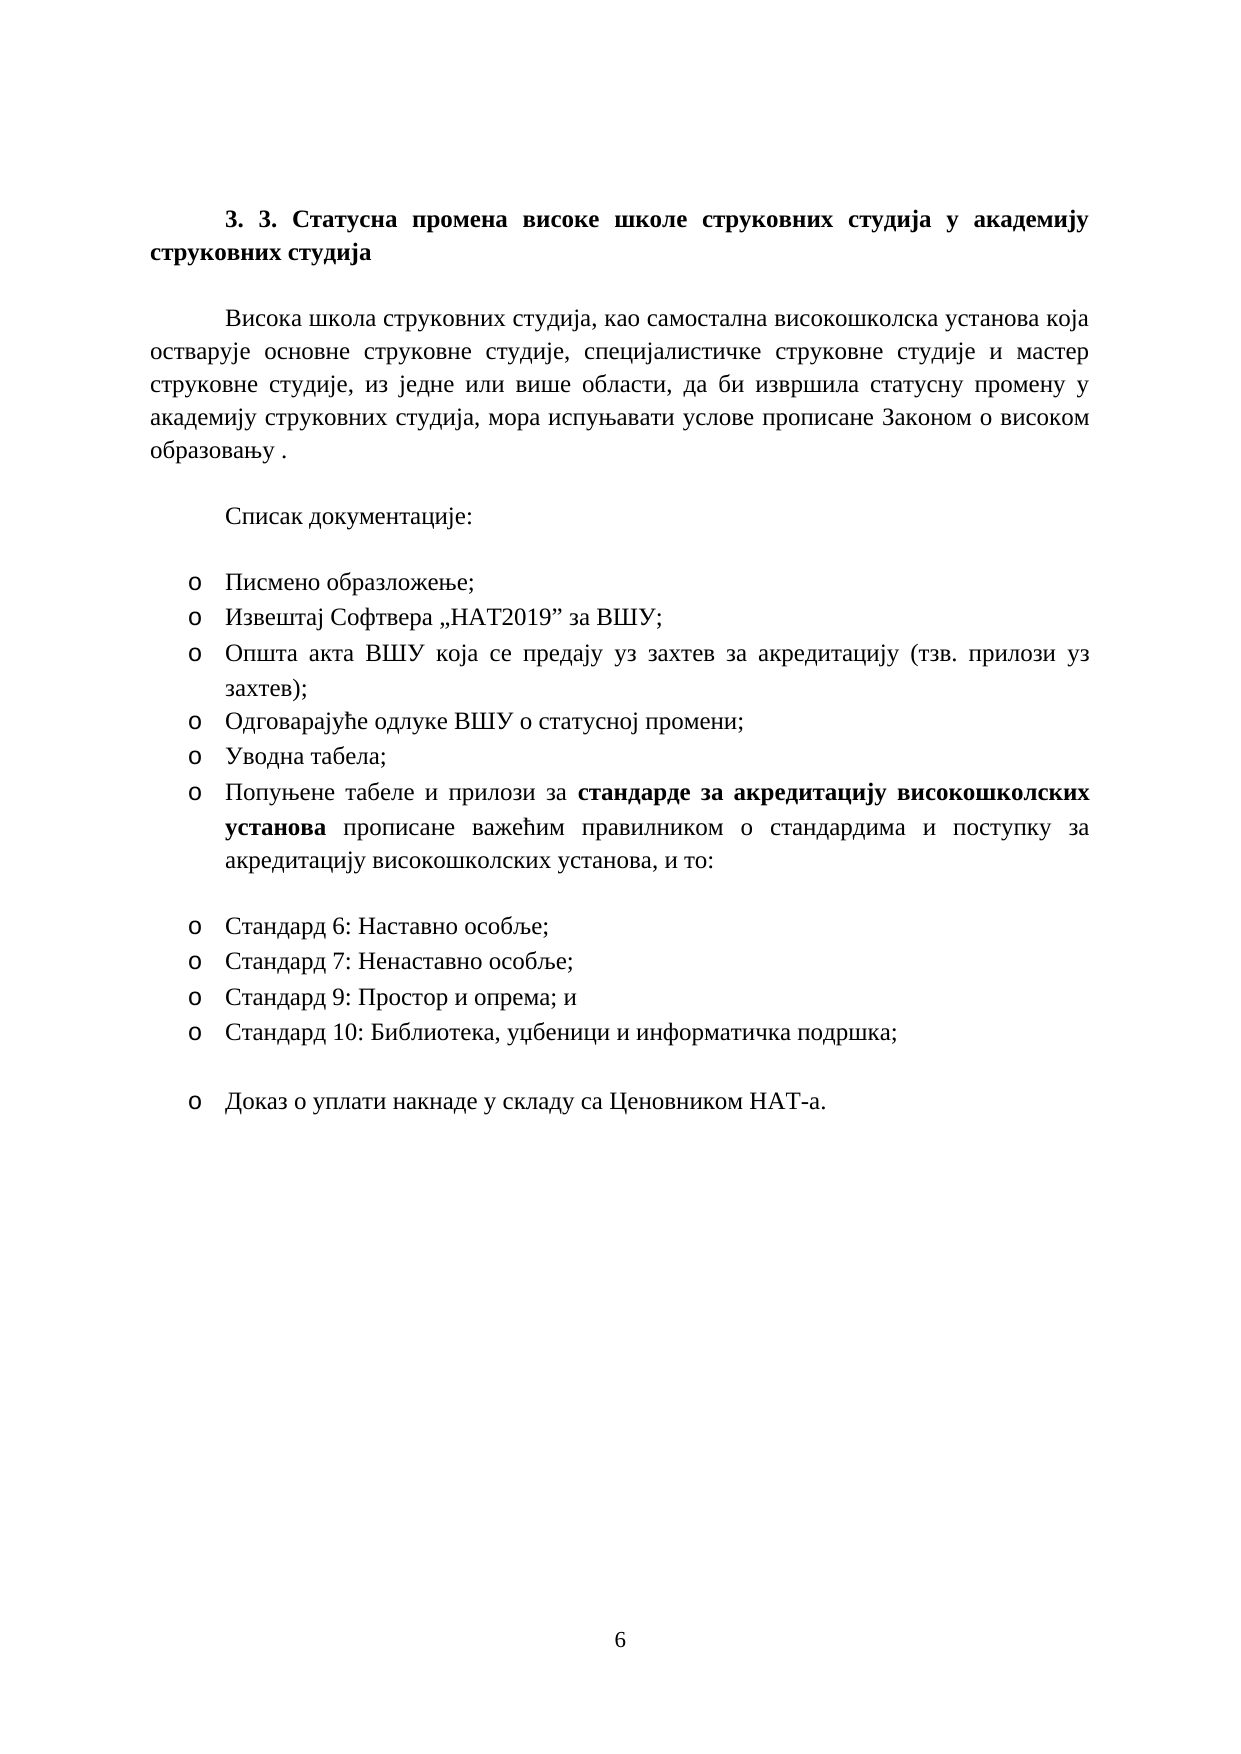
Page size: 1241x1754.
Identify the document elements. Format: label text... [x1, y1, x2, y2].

list Попуњене табеле и прилози за стандарде за акредитацију високошколских установа прописане важећим правилником о стандардима и поступку за акредитацију високошколских установа, и то: [187, 777, 1090, 874]
list Извештај Софтвера „НАТ2019” за ВШУ; [187, 602, 1090, 633]
list Доказ о уплати накнаде у складу са Ценовником НАТ-а. [187, 1086, 1090, 1117]
list Одговарајуће одлуке ВШУ о статусној промени; [187, 706, 1090, 737]
list Стандард 6: Наставно особље; [187, 911, 1090, 942]
list Стандард 7: Ненаставно особље; [187, 946, 1090, 977]
list Уводна табела; [187, 741, 1090, 772]
text Висока школа струковних студија, као самостална високошколска установа која остварује основне струковне студије, специјалистичке струковне студије и мастер струковне студије, из једне или више области, да би извршила статусну промену у академију струковних студија, мора испуњавати услове прописане Законом о високом образовању . [150, 303, 1090, 464]
list Стандард 9: Простор и опрема; и [187, 982, 1090, 1013]
list Стандард 10: Библиотека, уџбеници и информатичка подршка; [187, 1017, 1090, 1048]
text Списак документације: [150, 501, 1090, 530]
list Општа акта ВШУ која се предају уз захтев за акредитацију (тзв. прилози уз захтев); [187, 638, 1090, 702]
text 3. 3. Статусна промена високе школе струковних студија у академију струковних студија [150, 204, 1090, 266]
list Писмено образложење; [187, 567, 1090, 598]
